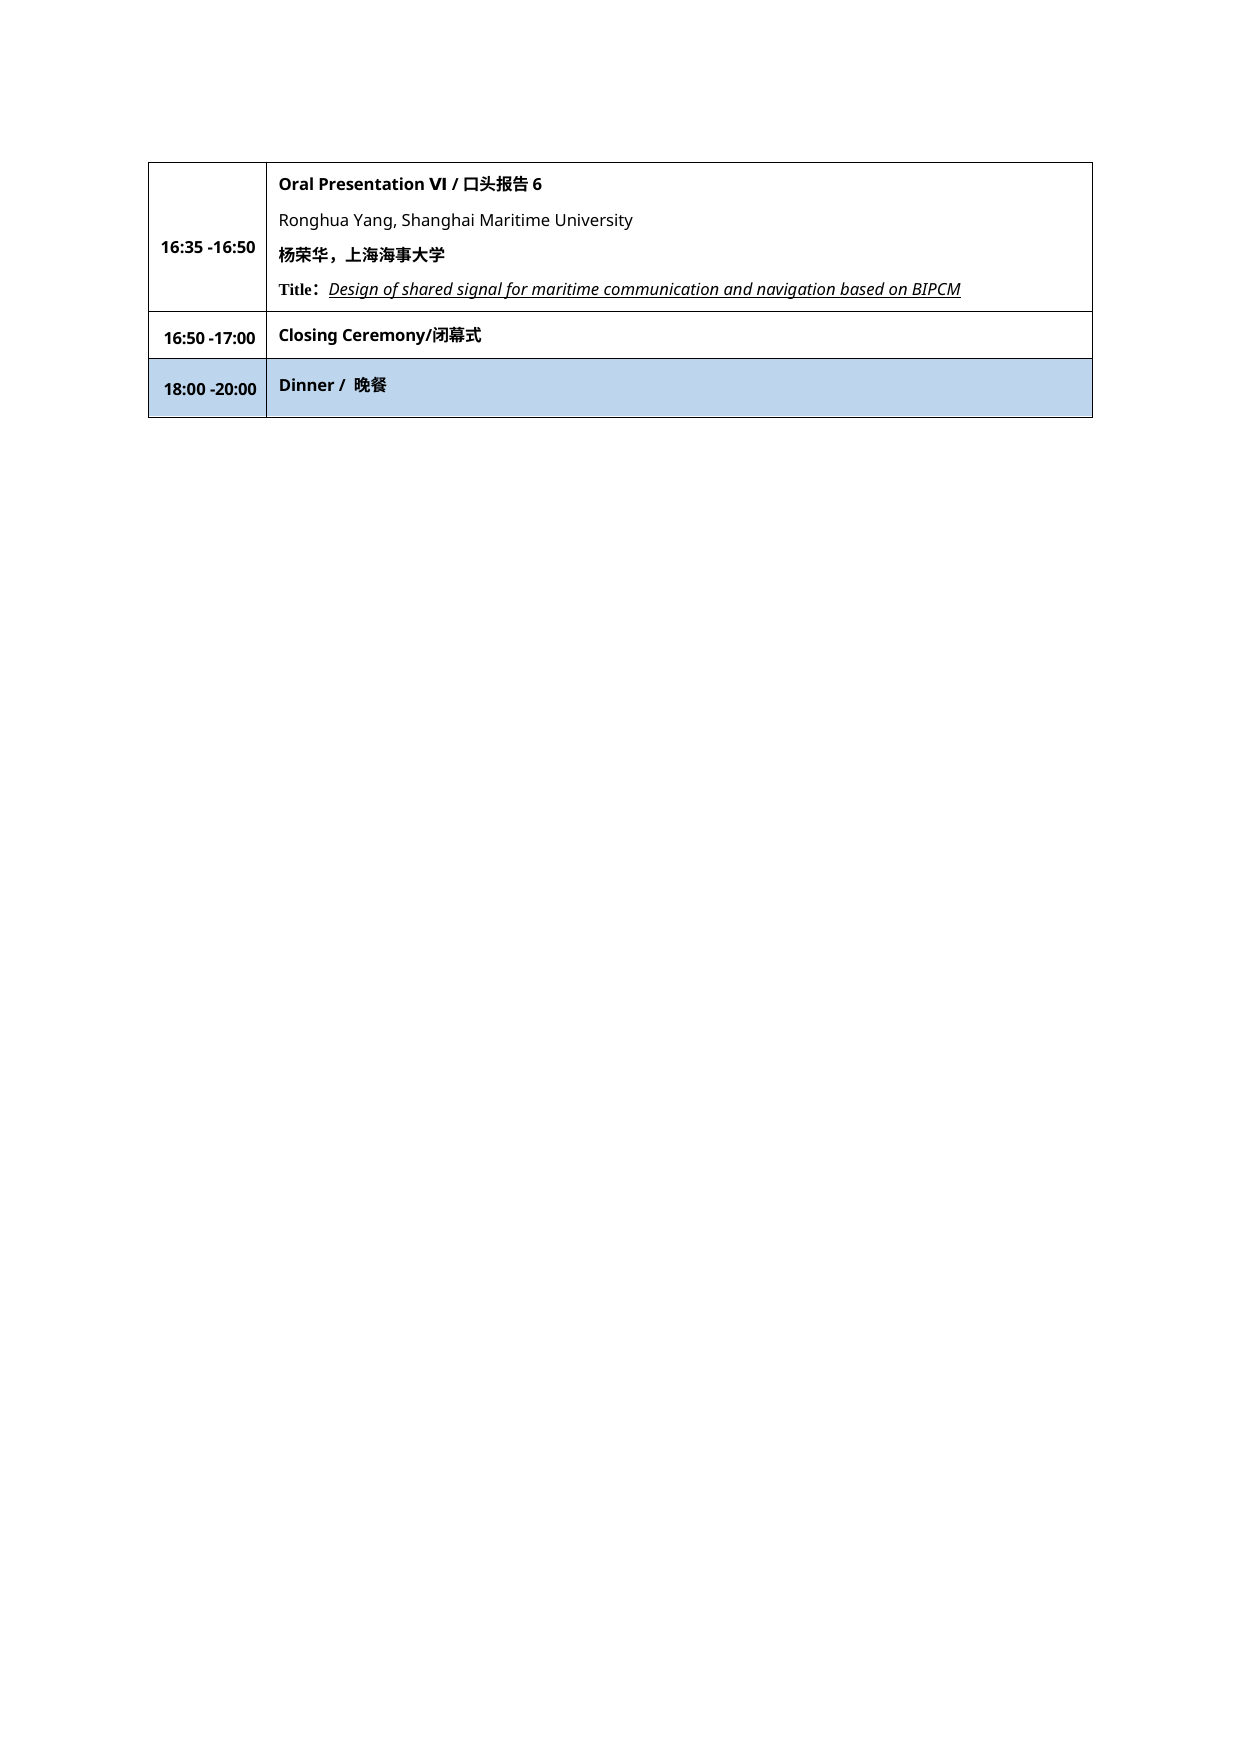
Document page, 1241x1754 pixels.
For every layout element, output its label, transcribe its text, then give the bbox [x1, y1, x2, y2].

table_cell 16:50 -17:00 [149, 312, 266, 357]
table_cell Dinner / 晚餐 [267, 359, 1092, 416]
table_cell 16:35 -16:50 [149, 163, 266, 311]
table_cell Oral Presentation Ⅵ / 口头报告6 Ronghua Yang, Shanghai Maritime University 杨荣华，上海海事大学 Title：Design of shared signal for maritime communication and navigation based on BIPCM [267, 163, 1092, 311]
table_cell Closing Ceremony/闭幕式 [267, 312, 1092, 357]
table_cell 18:00 -20:00 [149, 359, 266, 416]
